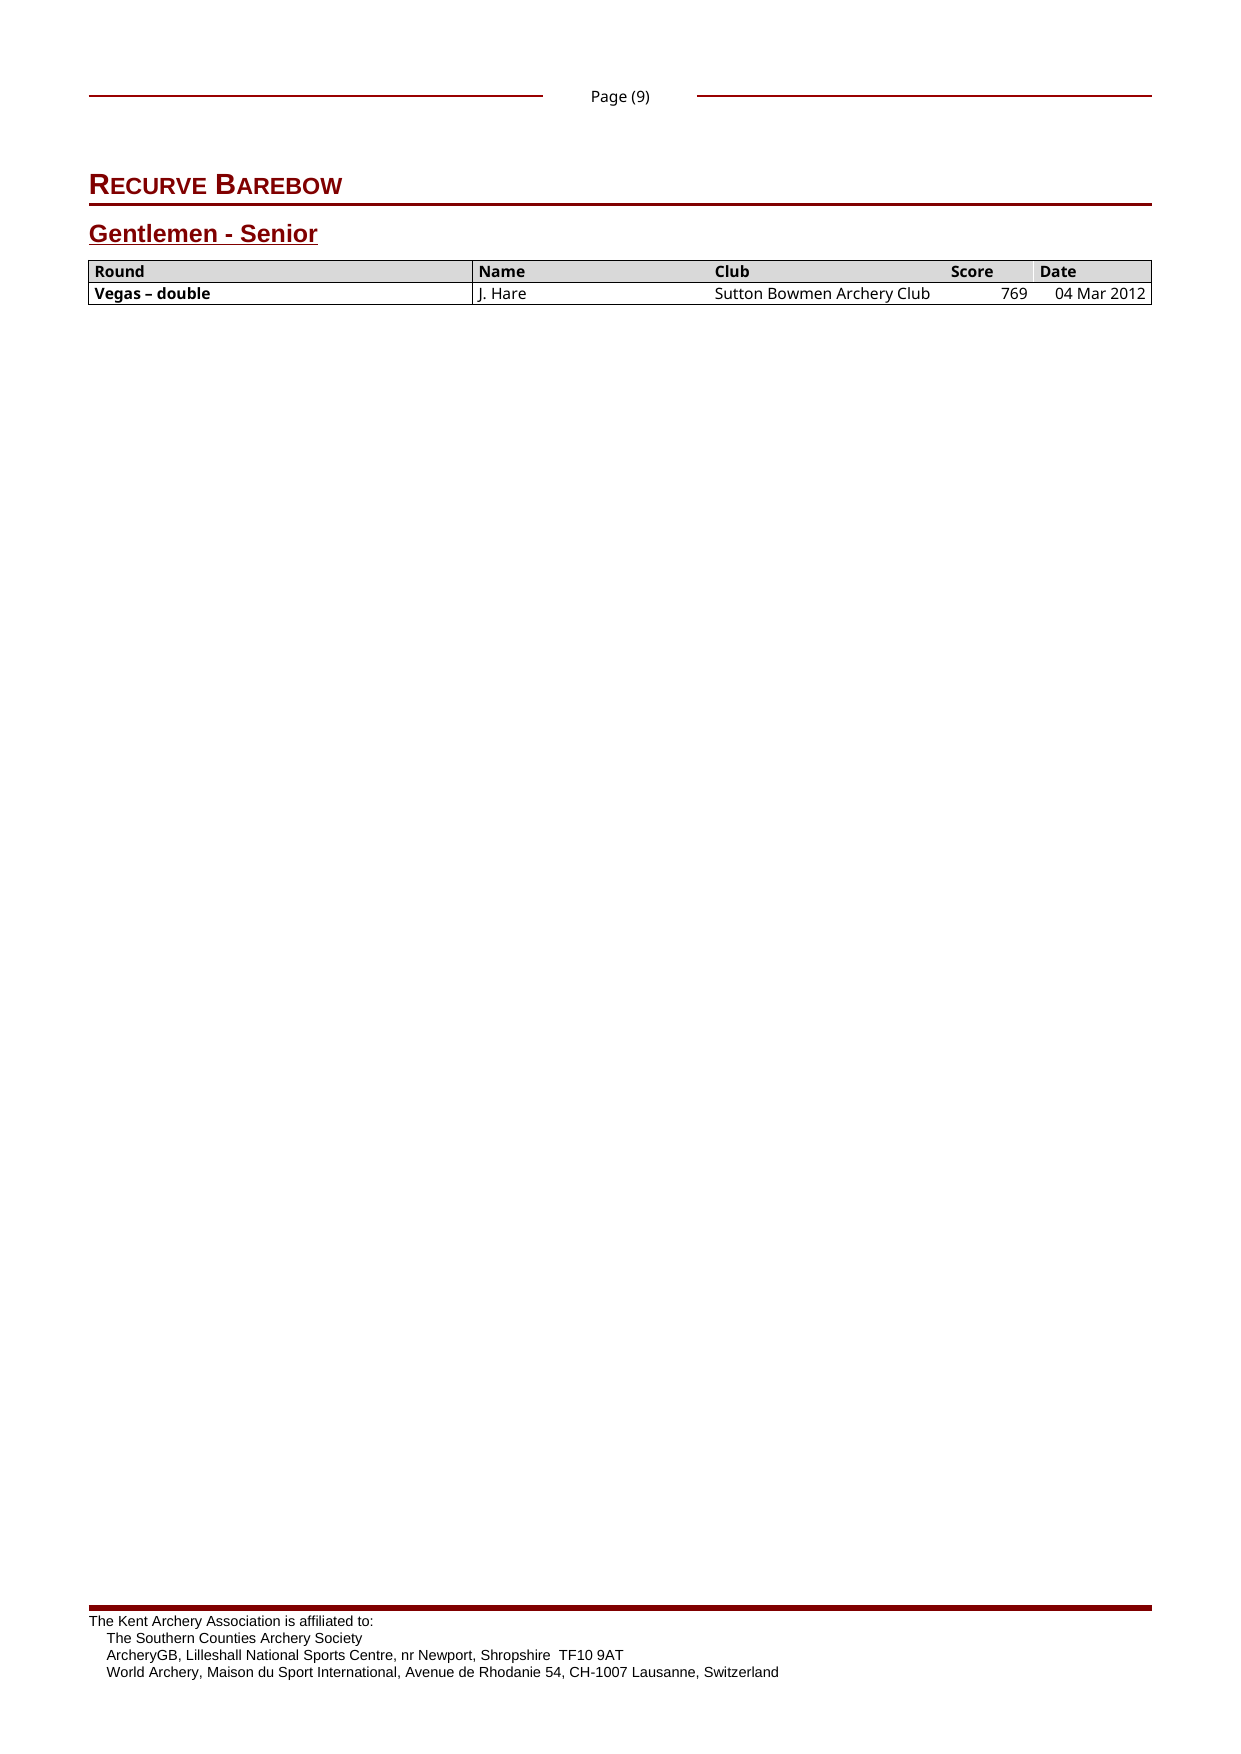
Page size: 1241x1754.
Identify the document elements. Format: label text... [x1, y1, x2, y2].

table_header Round [89, 261, 472, 282]
subtitle Gentlemen - Senior [89, 218, 1152, 247]
table_header Score [945, 261, 1033, 282]
table_cell Vegas – double [89, 283, 472, 304]
table_cell 04 Mar 2012 [1034, 283, 1151, 304]
table_header Club [709, 261, 945, 282]
table_cell J. Hare [473, 283, 709, 304]
table_header Name [473, 261, 709, 282]
subtitle Recurve Barebow [89, 167, 1152, 203]
table_cell Sutton Bowmen Archery Club [709, 283, 945, 304]
table_cell 769 [945, 283, 1033, 304]
table_header Date [1034, 261, 1151, 282]
